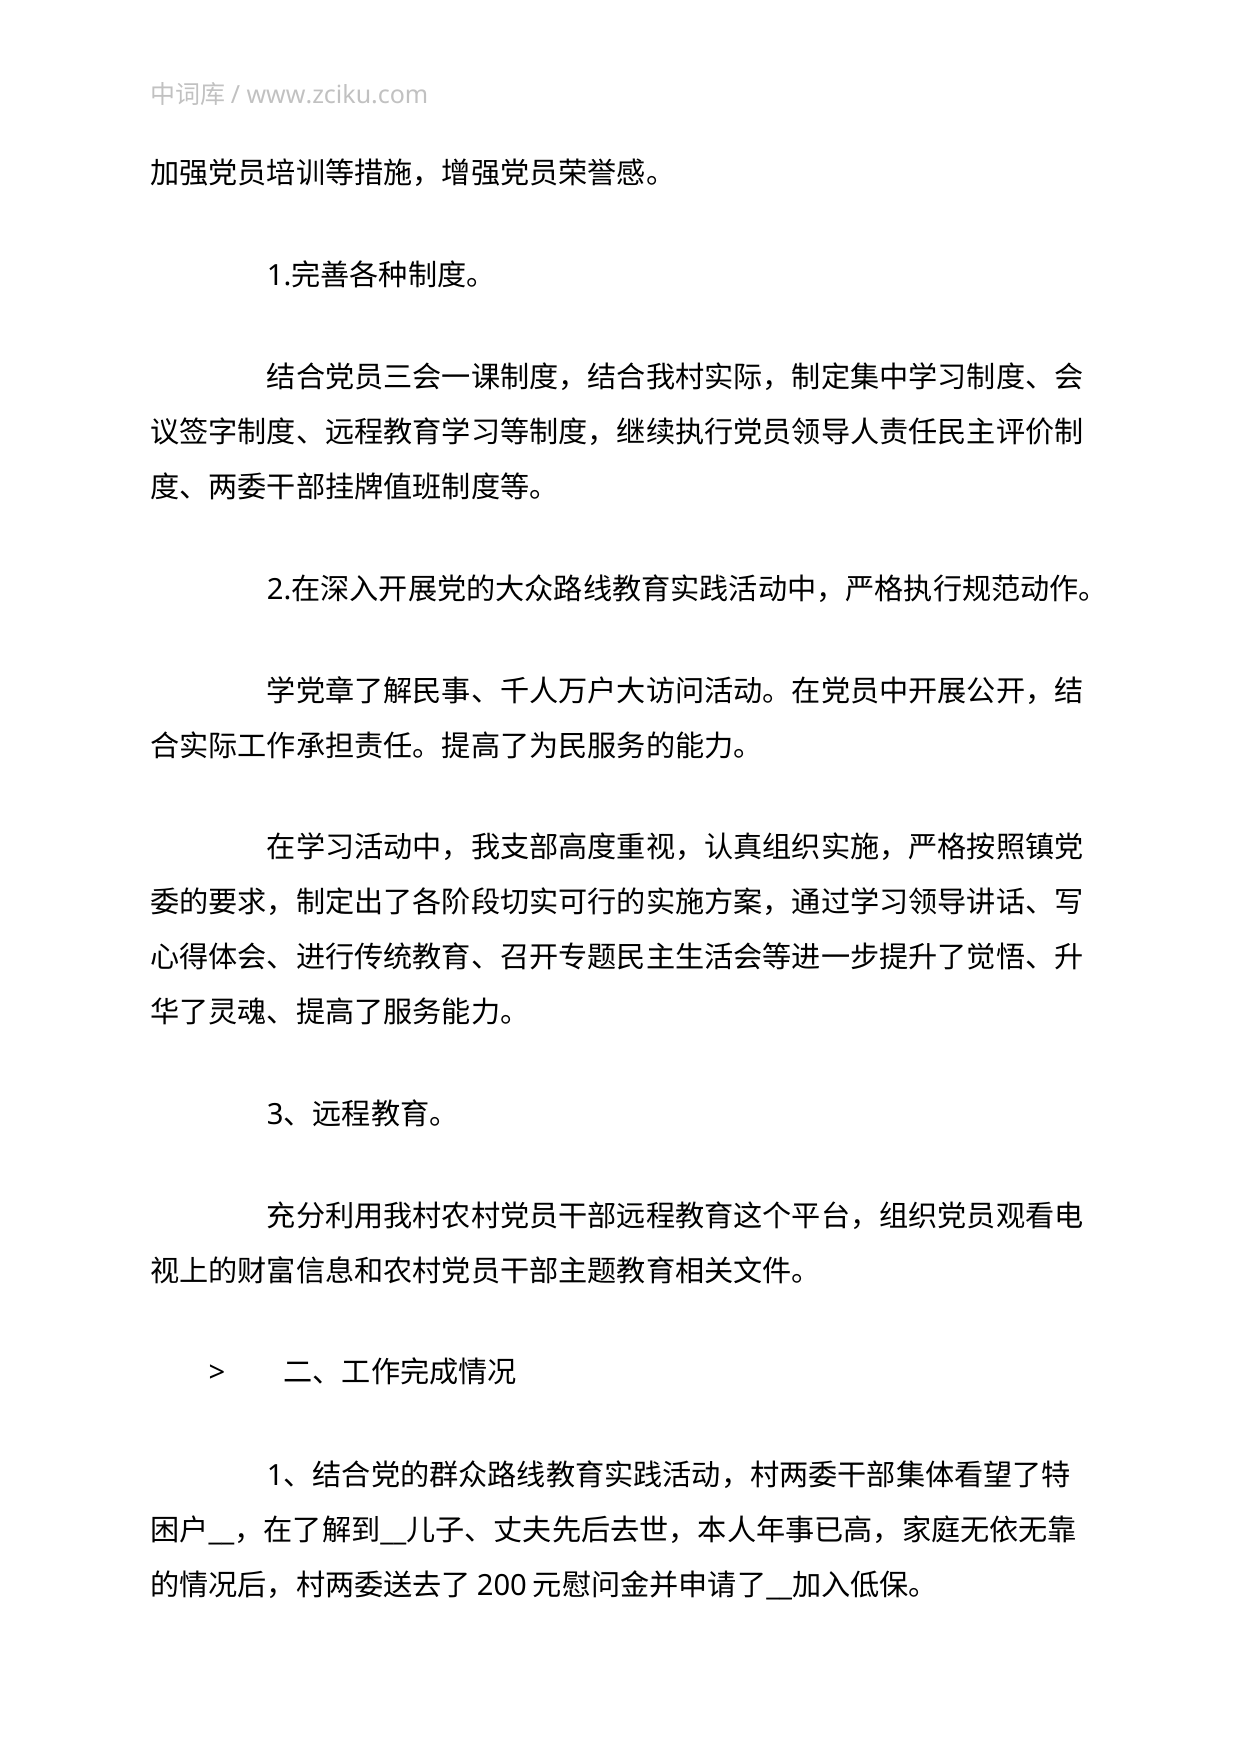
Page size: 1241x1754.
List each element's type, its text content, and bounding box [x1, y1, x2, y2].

text 3、远程教育。 [150, 1090, 1090, 1133]
text 1、结合党的群众路线教育实践活动，村两委干部集体看望了特困户__，在了解到__儿子、丈夫先后去世，本人年事已高，家庭无依无靠的情况后，村两委送去了200元慰问金并申请了__加入低保。 [150, 1451, 1090, 1603]
text > 二、工作完成情况 [150, 1349, 1090, 1391]
text 结合党员三会一课制度，结合我村实际，制定集中学习制度、会议签字制度、远程教育学习等制度，继续执行党员领导人责任民主评价制度、两委干部挂牌值班制度等。 [150, 354, 1090, 506]
text 1.完善各种制度。 [150, 252, 1090, 294]
text 在学习活动中，我支部高度重视，认真组织实施，严格按照镇党委的要求，制定出了各阶段切实可行的实施方案，通过学习领导讲话、写心得体会、进行传统教育、召开专题民主生活会等进一步提升了觉悟、升华了灵魂、提高了服务能力。 [150, 824, 1090, 1031]
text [150, 150, 1090, 192]
text 2.在深入开展党的大众路线教育实践活动中，严格执行规范动作。 [150, 565, 1090, 608]
text 学党章了解民事、千人万户大访问活动。在党员中开展公开，结合实际工作承担责任。提高了为民服务的能力。 [150, 667, 1090, 764]
text 充分利用我村农村党员干部远程教育这个平台，组织党员观看电视上的财富信息和农村党员干部主题教育相关文件。 [150, 1192, 1090, 1289]
